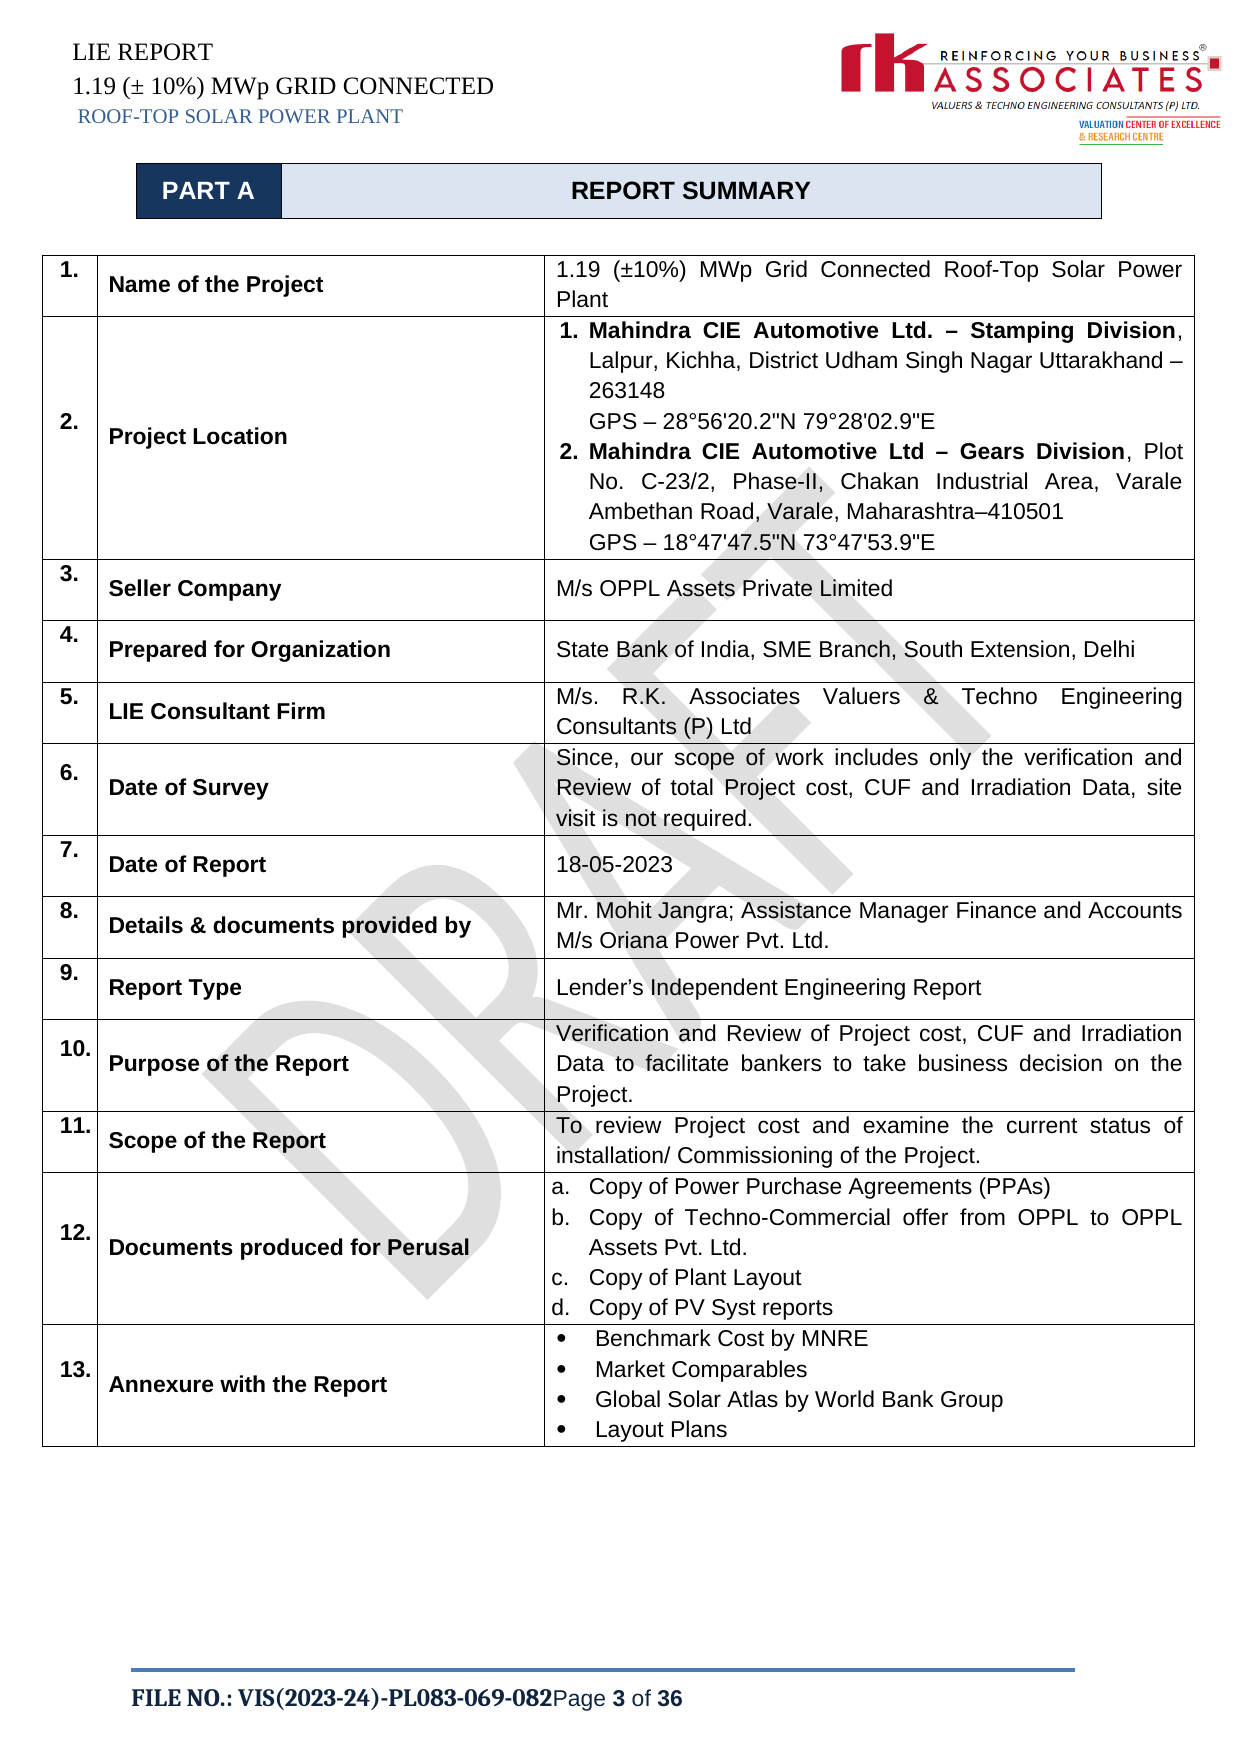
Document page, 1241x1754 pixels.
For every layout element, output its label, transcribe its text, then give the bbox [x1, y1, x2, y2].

table_cell Mr. Mohit Jangra; Assistance Manager Finance and Accounts M/s Oriana Power Pvt. Ltd. [545, 897, 1194, 958]
table_cell Date of Survey [98, 744, 544, 835]
table_cell [43, 317, 97, 559]
table_cell LIE Consultant Firm [98, 683, 544, 743]
table_cell [43, 744, 97, 835]
table_cell Purpose of the Report [98, 1020, 544, 1111]
table_cell To review Project cost and examine the current status of installation/ Commissioning of the Project. [545, 1112, 1194, 1172]
table_cell Benchmark Cost by MNRE Market Comparables Global Solar Atlas by World Bank Group Layout Plans [545, 1325, 1194, 1446]
table_cell Lender’s Independent Engineering Report [545, 959, 1194, 1019]
table_cell Scope of the Report [98, 1112, 544, 1172]
table_cell [43, 1173, 97, 1324]
table_header Name of the Project [98, 256, 544, 316]
table_cell [43, 560, 97, 620]
table_cell State Bank of India, SME Branch, South Extension, Delhi [545, 621, 1194, 682]
table_cell [43, 683, 97, 743]
table_cell [43, 1112, 97, 1172]
table_cell Project Location [98, 317, 544, 559]
table_cell M/s OPPL Assets Private Limited [545, 560, 1194, 620]
table_cell Details & documents provided by [98, 897, 544, 958]
table_cell Prepared for Organization [98, 621, 544, 682]
table_cell Date of Report [98, 836, 544, 896]
table_header 1.19 (±10%) MWp Grid Connected Roof-Top Solar Power Plant [545, 256, 1194, 316]
table_cell Annexure with the Report [98, 1325, 544, 1446]
table_cell [43, 897, 97, 958]
table_cell Verification and Review of Project cost, CUF and Irradiation Data to facilitate bankers to take business decision on the Project. [545, 1020, 1194, 1111]
table_cell [43, 1325, 97, 1446]
table_cell Copy of Power Purchase Agreements (PPAs) Copy of Techno-Commercial offer from OPPL to OPPL Assets Pvt. Ltd. Copy of Plant Layout Copy of PV Syst reports [545, 1173, 1194, 1324]
table_cell [43, 1020, 97, 1111]
table_cell Report Type [98, 959, 544, 1019]
table_header [43, 256, 97, 316]
table_cell [43, 836, 97, 896]
table_cell Documents produced for Perusal [98, 1173, 544, 1324]
table_cell M/s. R.K. Associates Valuers & Techno Engineering Consultants (P) Ltd [545, 683, 1194, 743]
table_header PART A [137, 164, 281, 218]
table_cell Mahindra CIE Automotive Ltd. – Stamping Division, Lalpur, Kichha, District Udham Singh Nagar Uttarakhand – 263148 GPS – 28°56'20.2"N 79°28'02.9"E Mahindra CIE Automotive Ltd – Gears Division, Plot No. C-23/2, Phase-II, Chakan Industrial Area, Varale Ambethan Road, Varale, Maharashtra–410501 GPS – 18°47'47.5"N 73°47'53.9"E [545, 317, 1194, 559]
table_cell [43, 959, 97, 1019]
table_cell Seller Company [98, 560, 544, 620]
table_header REPORT SUMMARY [282, 164, 1101, 218]
picture [834, 23, 1224, 149]
table_cell [43, 621, 97, 682]
table_cell Since, our scope of work includes only the verification and Review of total Project cost, CUF and Irradiation Data, site visit is not required. [545, 744, 1194, 835]
